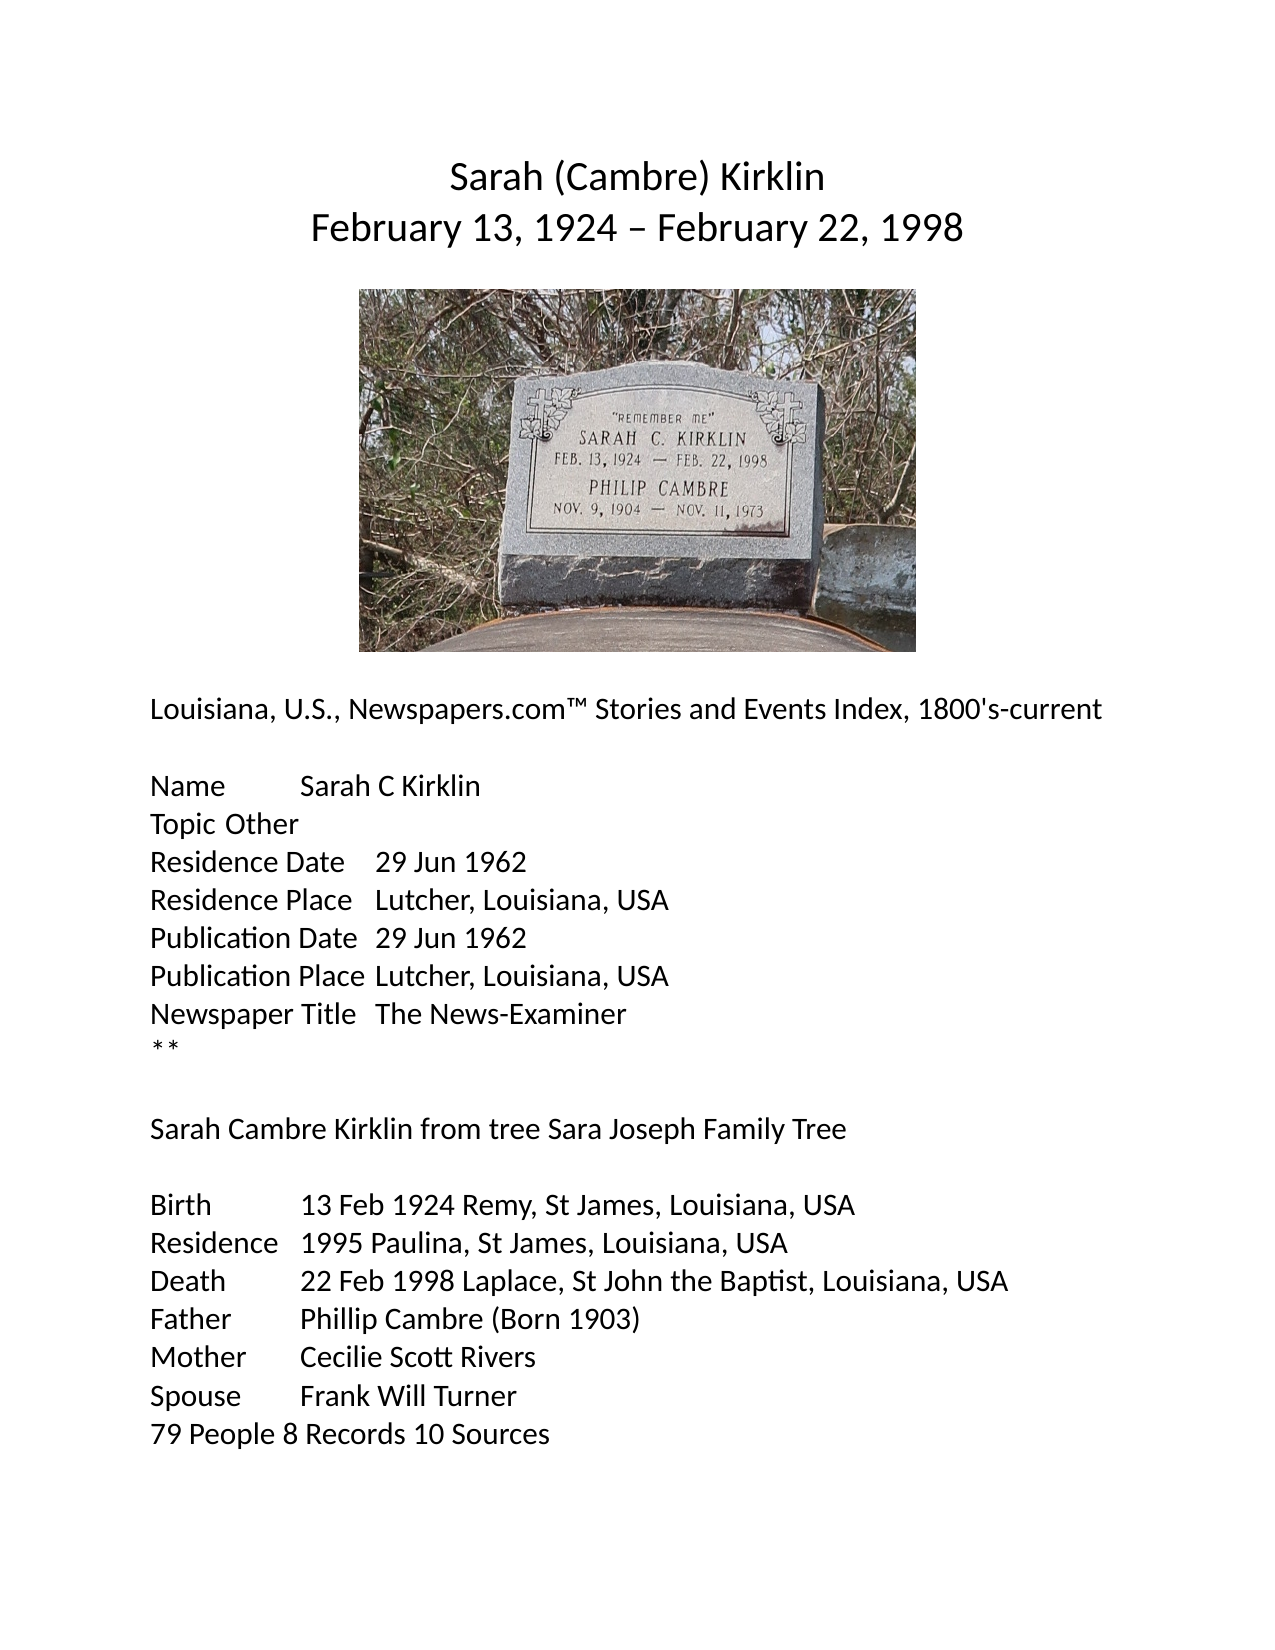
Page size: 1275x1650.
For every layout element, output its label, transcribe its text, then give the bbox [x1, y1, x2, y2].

picture [359, 289, 916, 652]
text Sarah Cambre Kirklin from tree Sara Joseph Family Tree [150, 1109, 1125, 1147]
text Mother Cecilie Scott Rivers [150, 1337, 1125, 1376]
text Publication Date 29 Jun 1962 [150, 918, 1125, 956]
text Father Phillip Cambre (Born 1903) [150, 1299, 1125, 1337]
text Name Sarah C Kirklin [150, 766, 1125, 804]
text Publication Place Lutcher, Louisiana, USA [150, 956, 1125, 994]
text Residence 1995 Paulina, St James, Louisiana, USA [150, 1223, 1125, 1261]
text February 13, 1924 – February 22, 1998 [150, 201, 1125, 252]
text Sarah (Cambre) Kirklin [150, 150, 1125, 201]
text Spouse Frank Will Turner [150, 1376, 1125, 1414]
text Topic Other [150, 804, 1125, 842]
text ** [150, 1032, 1125, 1071]
text Birth 13 Feb 1924 Remy, St James, Louisiana, USA [150, 1185, 1125, 1223]
text Newspaper Title The News-Examiner [150, 994, 1125, 1032]
text Death 22 Feb 1998 Laplace, St John the Baptist, Louisiana, USA [150, 1261, 1125, 1299]
text Residence Date 29 Jun 1962 [150, 842, 1125, 880]
text 79 People 8 Records 10 Sources [150, 1414, 1125, 1452]
text Residence Place Lutcher, Louisiana, USA [150, 880, 1125, 918]
text Louisiana, U.S., Newspapers.com™ Stories and Events Index, 1800's-current [150, 689, 1125, 727]
